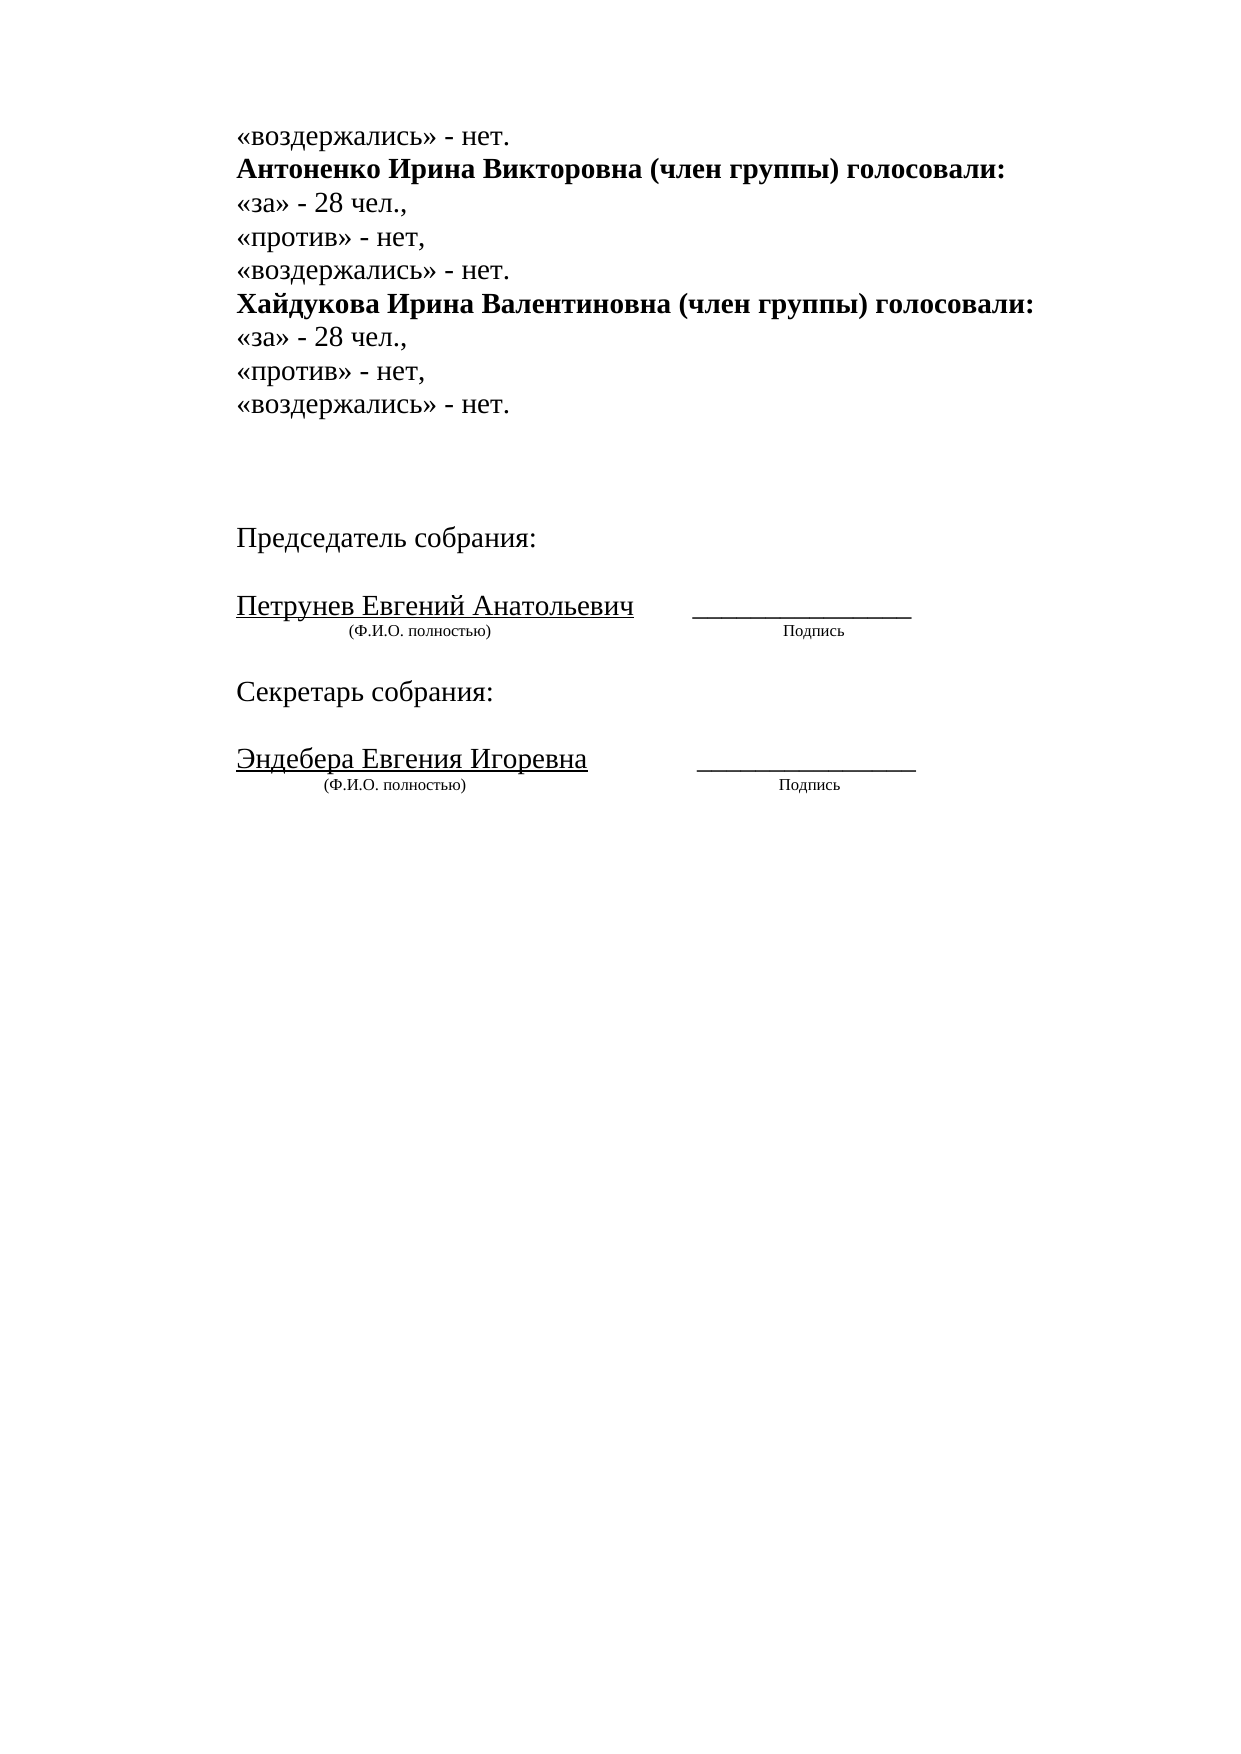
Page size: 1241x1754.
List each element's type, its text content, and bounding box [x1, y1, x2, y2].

text «воздержались» - нет. [177, 118, 1122, 152]
text «против» - нет, [177, 219, 1122, 252]
text Эндебера Евгения Игоревна _______________ [177, 741, 1122, 774]
text «воздержались» - нет. [177, 386, 1122, 420]
text Антоненко Ирина Викторовна (член группы) голосовали: [177, 152, 1122, 185]
text «против» - нет, [177, 353, 1122, 386]
text Хайдукова Ирина Валентиновна (член группы) голосовали: [177, 286, 1122, 319]
text (Ф.И.О. полностью) Подпись [177, 621, 1122, 640]
text Секретарь собрания: [177, 674, 1122, 707]
text «за» - 28 чел., [177, 319, 1122, 353]
text «воздержались» - нет. [177, 252, 1122, 286]
text (Ф.И.О. полностью) Подпись [177, 774, 1122, 794]
text Петрунев Евгений Анатольевич _______________ [177, 588, 1122, 621]
text Председатель собрания: [177, 521, 1122, 554]
text «за» - 28 чел., [177, 185, 1122, 219]
